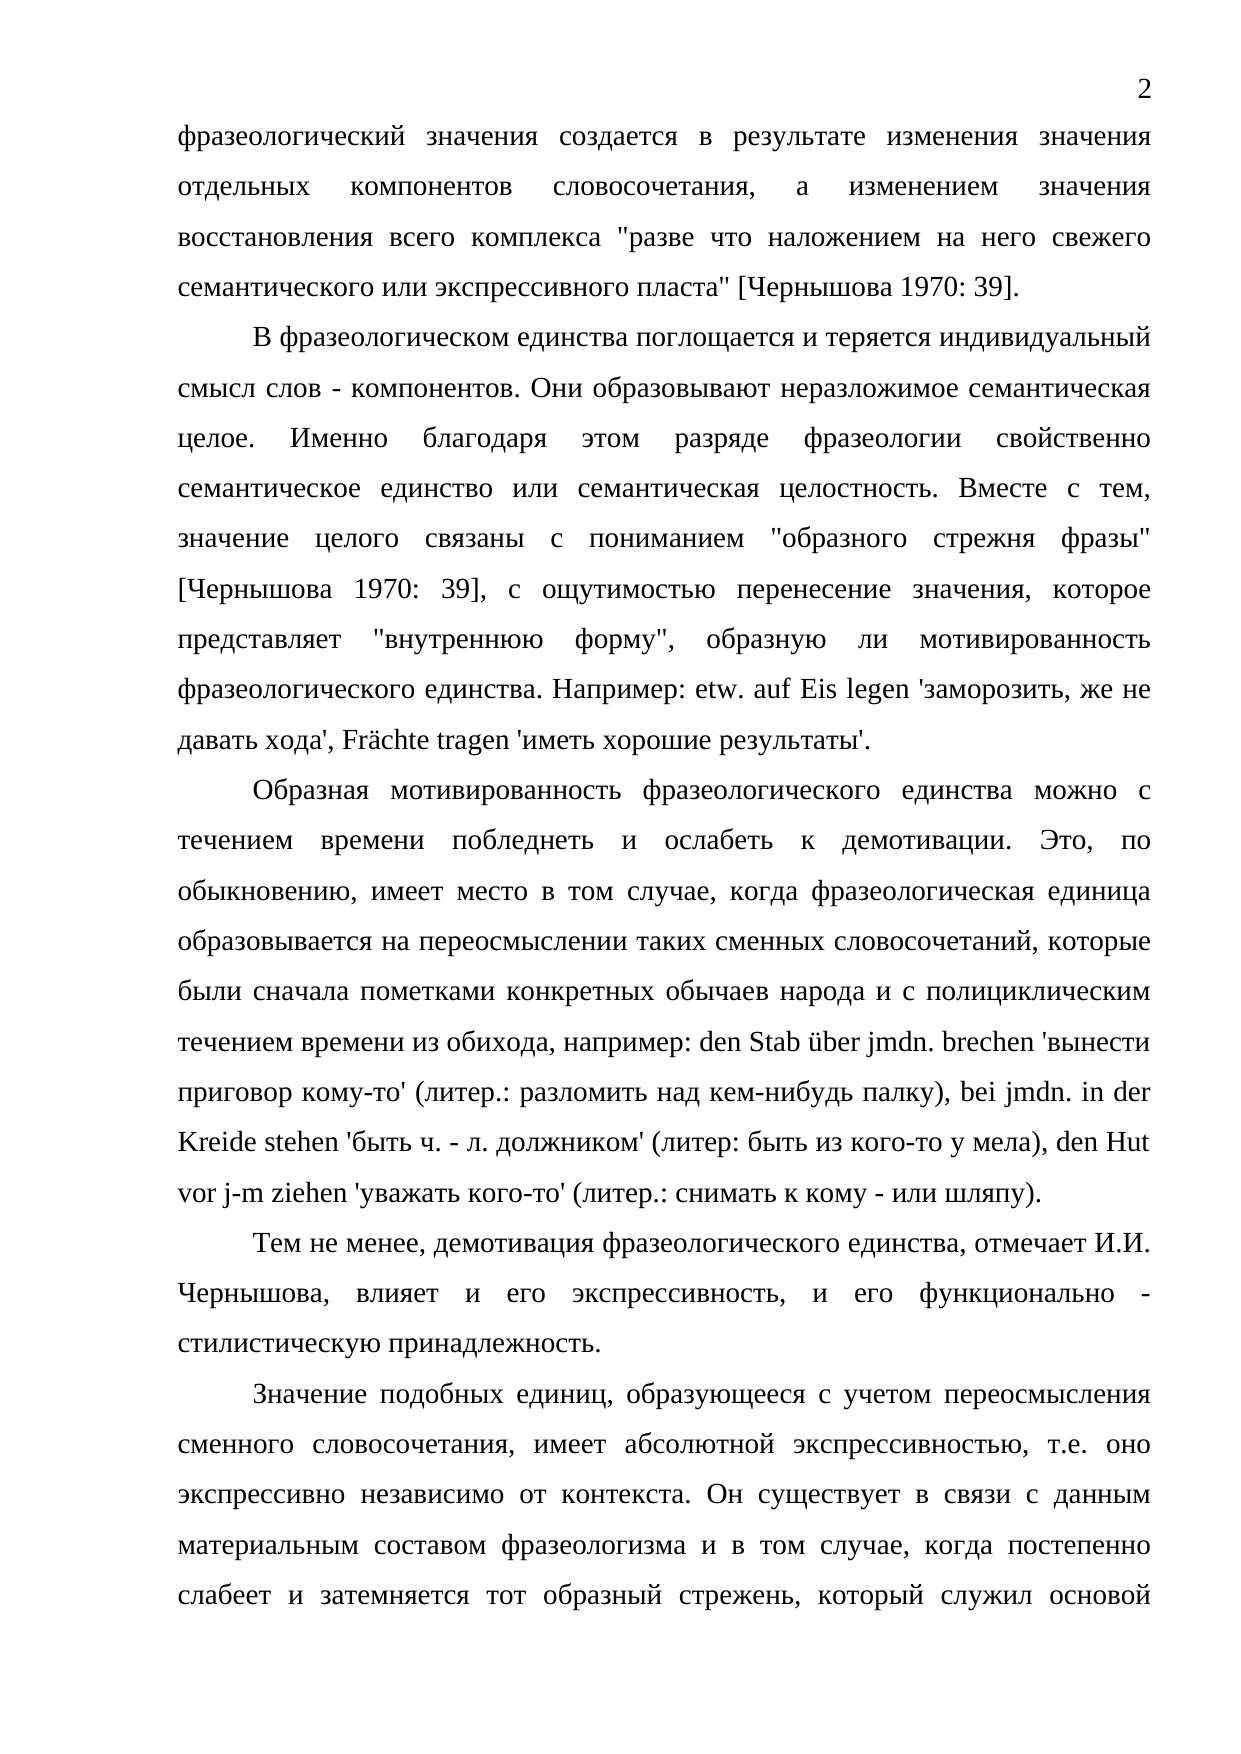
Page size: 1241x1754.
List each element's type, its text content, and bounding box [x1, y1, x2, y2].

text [177, 118, 1152, 303]
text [177, 1376, 1152, 1611]
text Образная мотивированность фразеологического единства можно с течением времени побледнеть и ослабеть к демотивации. Это, по обыкновению, имеет место в том случае, когда фразеологическая единица образовывается на переосмыслении таких сменных словосочетаний, которые были сначала пометками конкретных обычаев народа и с полициклическим течением времени из обихода, например: den Stab über jmdn. brechen 'вынести приговор кому-то' (литер.: разломить над кем-нибудь палку), bei jmdn. in der Kreide stehen 'быть ч. - л. должником' (литер: быть из кого-то у мела), den Hut vor j-m ziehen 'уважать кого-то' (литер.: снимать к кому - или шляпу). [177, 772, 1152, 1208]
text В фразеологическом единства поглощается и теряется индивидуальный смысл слов - компонентов. Они образовывают неразложимое семантическая целое. Именно благодаря этом разряде фразеологии свойственно семантическое единство или семантическая целостность. Вместе с тем, значение целого связаны с пониманием "образного стрежня фразы" [Чернышова 1970: 39], с ощутимостью перенесение значения, которое представляет "внутреннюю форму", образную ли мотивированность фразеологического единства. Например: etw. auf Eis legen 'заморозить, же не давать хода', Frächte tragen 'иметь хорошие результаты'. [177, 319, 1152, 755]
text Тем не менее, демотивация фразеологического единства, отмечает И.И. Чернышова, влияет и его экспрессивность, и его функционально - стилистическую принадлежность. [177, 1225, 1152, 1359]
